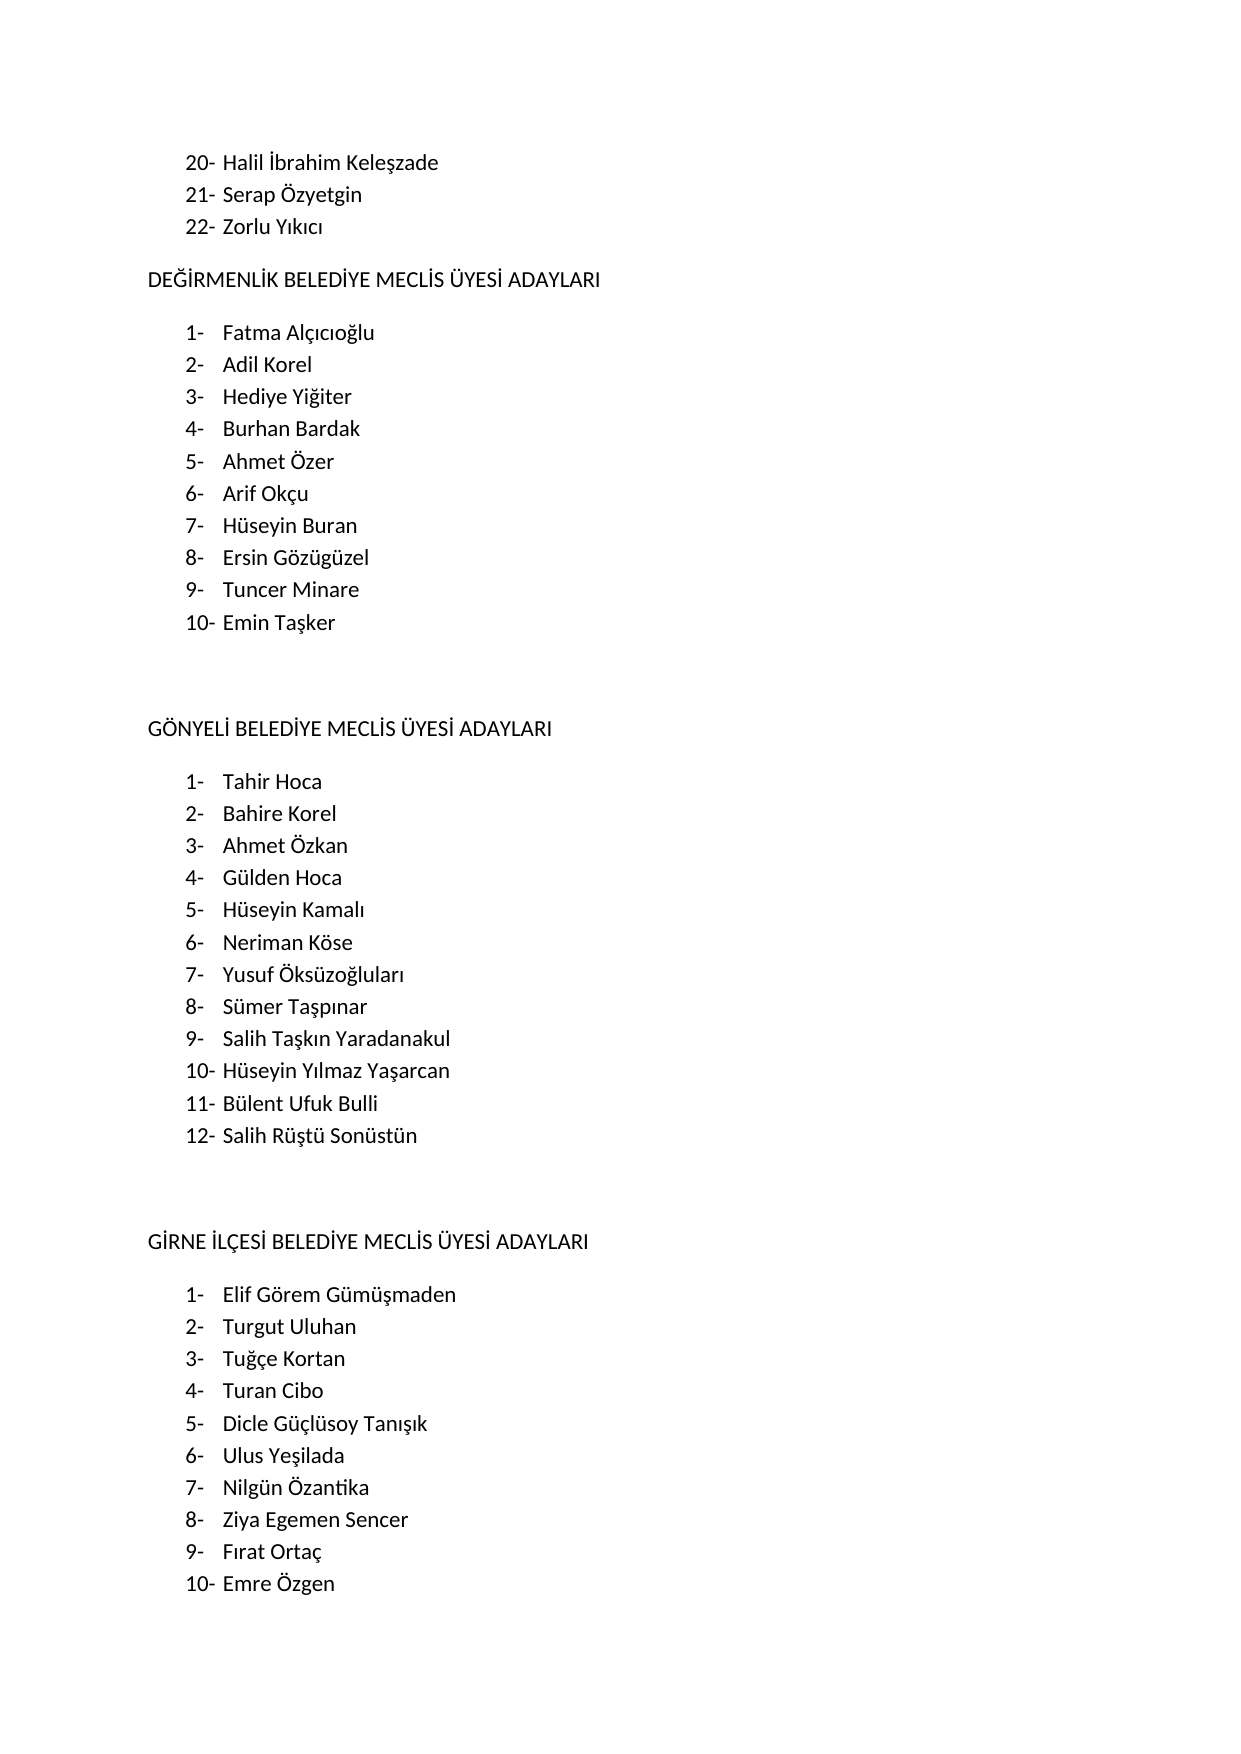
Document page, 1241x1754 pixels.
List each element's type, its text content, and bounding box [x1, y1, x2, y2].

list Serap Özyetgin [185, 180, 1093, 208]
list Hüseyin Buran [185, 511, 1093, 539]
list Burhan Bardak [185, 414, 1093, 443]
list Tuncer Minare [185, 576, 1093, 603]
list Emre Özgen [185, 1569, 1093, 1598]
list Arif Okçu [185, 479, 1093, 507]
list Hüseyin Yılmaz Yaşarcan [185, 1056, 1093, 1084]
list Dicle Güçlüsoy Tanışık [185, 1409, 1093, 1437]
list Ulus Yeşilada [185, 1441, 1093, 1469]
list Fırat Ortaç [185, 1537, 1093, 1565]
list Elif Görem Gümüşmaden [185, 1280, 1093, 1308]
list Bülent Ufuk Bulli [185, 1089, 1093, 1117]
list Hüseyin Kamalı [185, 896, 1093, 923]
list Fatma Alçıcıoğlu [185, 318, 1093, 346]
list Adil Korel [185, 350, 1093, 378]
list Hediye Yiğiter [185, 382, 1093, 410]
text DEĞİRMENLİK BELEDİYE MECLİS ÜYESİ ADAYLARI [148, 265, 1093, 293]
list Bahire Korel [185, 799, 1093, 827]
list Neriman Köse [185, 928, 1093, 956]
list Tahir Hoca [185, 767, 1093, 795]
list Gülden Hoca [185, 863, 1093, 891]
list Zorlu Yıkıcı [185, 212, 1093, 240]
text GİRNE İLÇESİ BELEDİYE MECLİS ÜYESİ ADAYLARI [148, 1227, 1093, 1255]
list Yusuf Öksüzoğluları [185, 960, 1093, 988]
list Ersin Gözügüzel [185, 543, 1093, 571]
list Ahmet Özkan [185, 831, 1093, 859]
list Nilgün Özantika [185, 1473, 1093, 1501]
list Salih Rüştü Sonüstün [185, 1121, 1093, 1149]
list Sümer Taşpınar [185, 992, 1093, 1020]
list Ziya Egemen Sencer [185, 1505, 1093, 1533]
list Salih Taşkın Yaradanakul [185, 1024, 1093, 1052]
list Halil İbrahim Keleşzade [185, 148, 1093, 176]
list Turan Cibo [185, 1376, 1093, 1404]
list Tuğçe Kortan [185, 1344, 1093, 1372]
list Emin Taşker [185, 608, 1093, 636]
list Ahmet Özer [185, 447, 1093, 475]
list Turgut Uluhan [185, 1312, 1093, 1340]
text GÖNYELİ BELEDİYE MECLİS ÜYESİ ADAYLARI [148, 714, 1093, 742]
